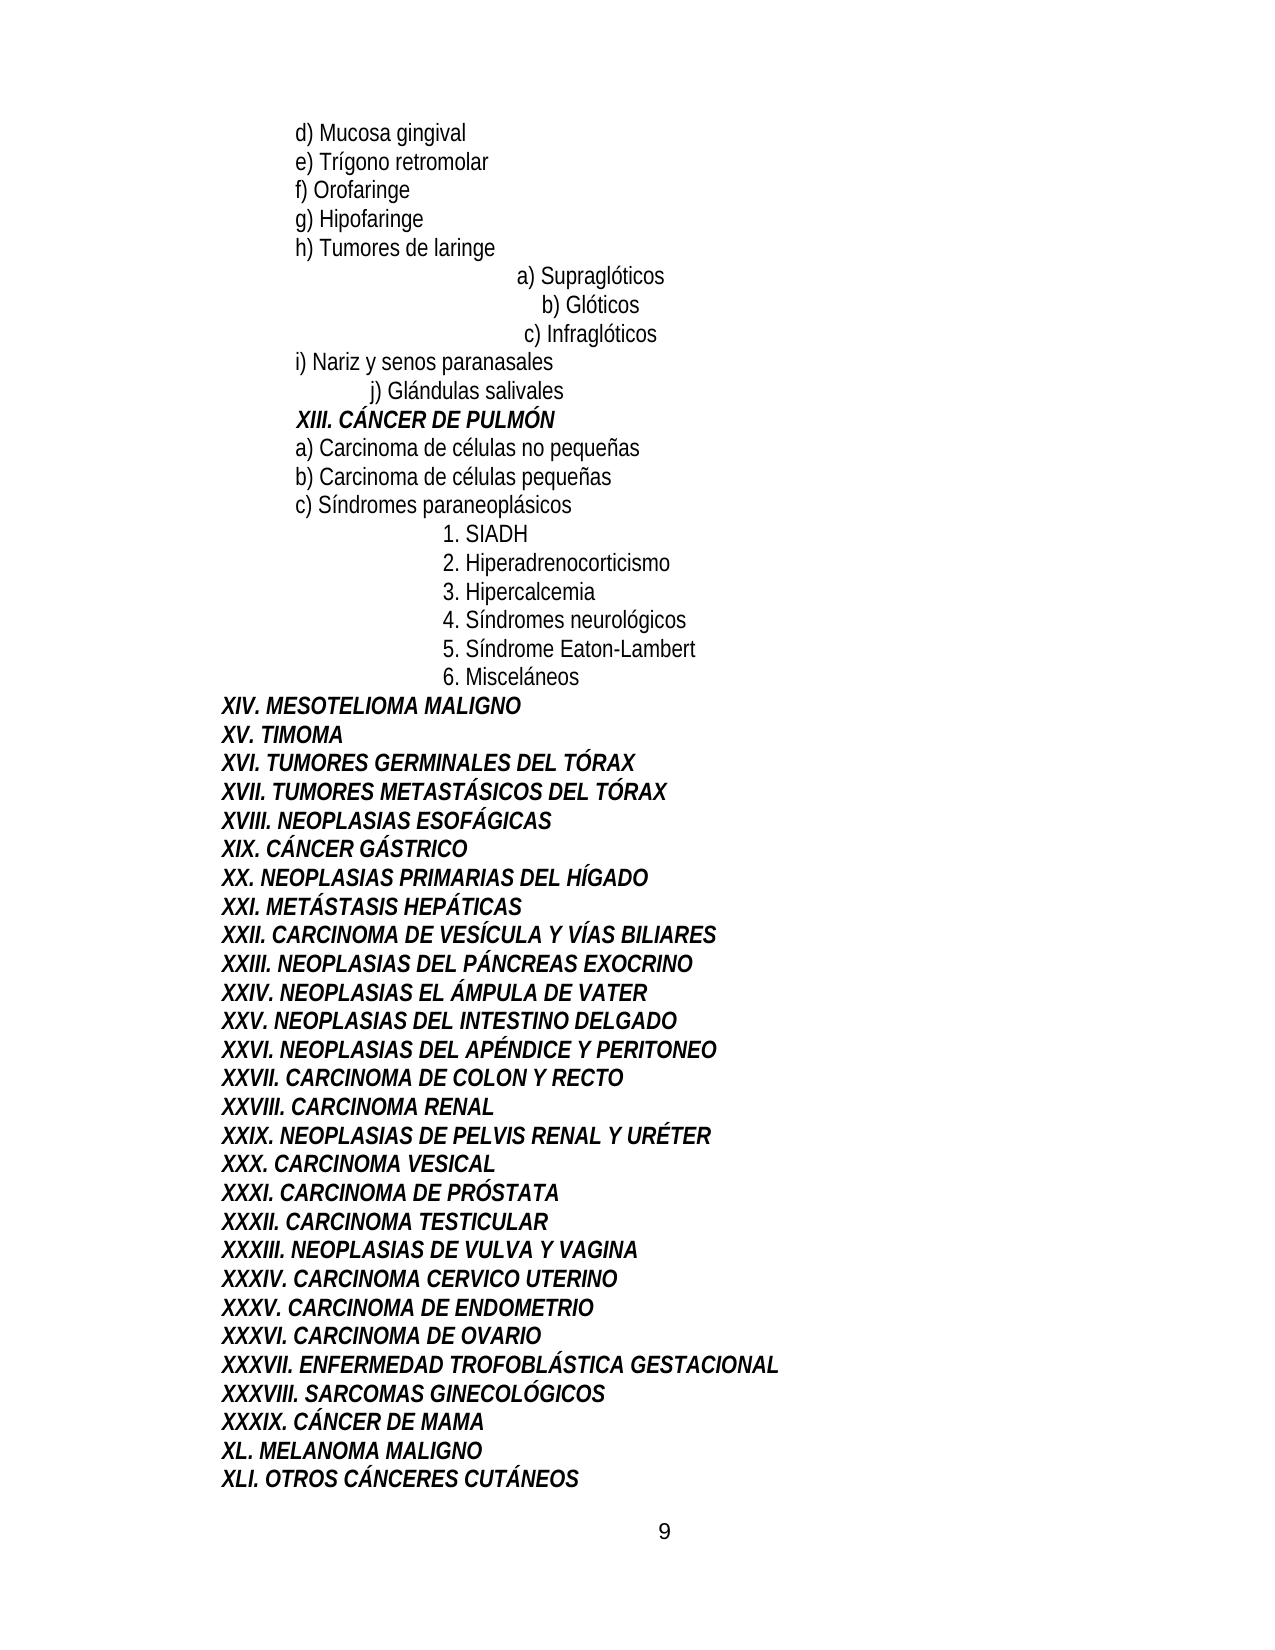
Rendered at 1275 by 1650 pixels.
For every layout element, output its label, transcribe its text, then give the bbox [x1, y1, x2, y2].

text XXXIV. Carcinoma cervico uterino [222, 1264, 1181, 1293]
text XXXII. Carcinoma testicular [222, 1207, 1181, 1235]
text XV. Timoma [222, 720, 1181, 748]
text XLI. Otros cánceres cutáneos [222, 1464, 1181, 1493]
text c) Síndromes paraneoplásicos [221, 491, 1181, 519]
text 5. Síndrome Eaton-Lambert [369, 634, 1181, 662]
text XXXVIII. Sarcomas ginecológicos [222, 1378, 1181, 1407]
text XXV. Neoplasias del intestino delgado [192, 1006, 1181, 1035]
text XXXI. Carcinoma de próstata [222, 1178, 1181, 1207]
text e) Trígono retromolar [221, 147, 1181, 175]
text 3. Hipercalcemia [369, 576, 1181, 605]
text b) Carcinoma de células pequeñas [221, 462, 1181, 491]
text XVIII. Neoplasias esofágicas [222, 806, 1181, 834]
text XIII. Cáncer de pulmón [223, 404, 1181, 433]
text 4. Síndromes neurológicos [369, 605, 1181, 634]
text XVI. Tumores germinales del tórax [222, 748, 1181, 777]
text 1. SIADH [369, 519, 1181, 548]
text b) Glóticos [221, 290, 1181, 319]
text 2. Hiperadrenocorticismo [369, 548, 1181, 576]
text xxXIx. Cáncer de mama [222, 1407, 1181, 1436]
text XXXVII. Enfermedad trofoblástica gestacional [222, 1350, 1181, 1378]
text c) Infraglóticos [221, 319, 1181, 347]
text XIX. Cáncer gástrico [222, 834, 1181, 863]
text XXVI. Neoplasias del apéndice y peritoneo [192, 1035, 1181, 1063]
text XXIII. Neoplasias del páncreas exocrino [222, 949, 1181, 977]
text XXX. Carcinoma vesical [222, 1149, 1181, 1178]
text a) Carcinoma de células no pequeñas [221, 433, 1181, 462]
text XXVIII. Carcinoma renal [222, 1092, 1181, 1121]
text XXXV. Carcinoma de endometrio [222, 1293, 1181, 1321]
text i) Nariz y senos paranasales [221, 347, 1181, 376]
text XXIV. Neoplasias el ámpula de Vater [222, 977, 1181, 1006]
text g) Hipofaringe [221, 204, 1181, 233]
text XXXIII. Neoplasias de vulva y vagina [222, 1235, 1181, 1264]
text j) Glándulas salivales [223, 376, 1181, 404]
text f) Orofaringe [221, 175, 1181, 204]
text XXXVI. Carcinoma de ovario [222, 1321, 1181, 1350]
text XX. Neoplasias primarias del hígado [222, 863, 1181, 892]
text XXVII. Carcinoma de colon y recto [222, 1063, 1181, 1092]
text XXIX. Neoplasias de pelvis renal y uréter [222, 1121, 1181, 1149]
text h) Tumores de laringe [221, 233, 1181, 261]
text XXII. Carcinoma de vesícula y vías biliares [222, 920, 1181, 949]
text XVII. Tumores metastásicos del tórax [222, 777, 1181, 806]
text d) Mucosa gingival [221, 118, 1181, 147]
text XIV. Mesotelioma maligno [222, 691, 1181, 720]
text XXI. Metástasis hepáticas [222, 892, 1181, 920]
text XL. Melanoma maligno [222, 1436, 1181, 1464]
text a) Supraglóticos [221, 261, 1181, 290]
text 6. Misceláneos [369, 662, 1181, 691]
